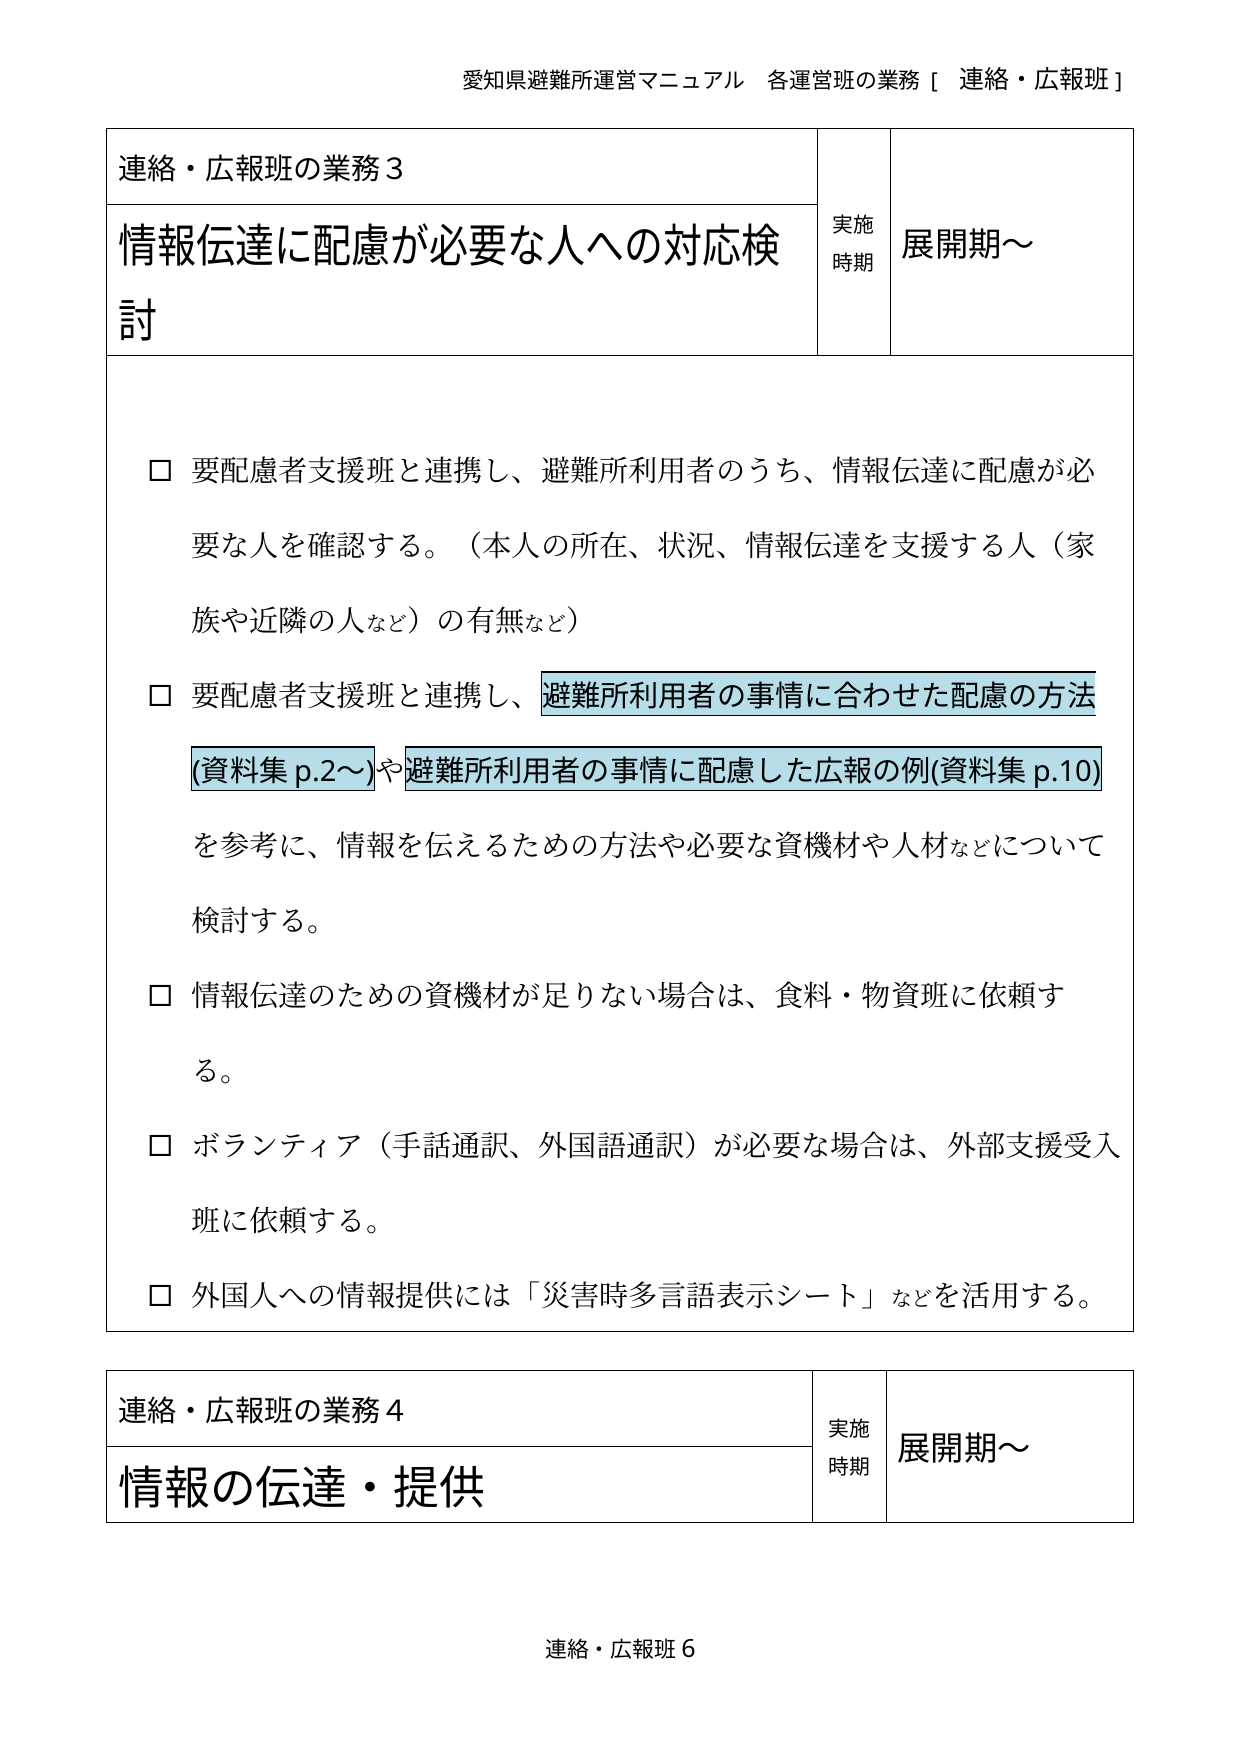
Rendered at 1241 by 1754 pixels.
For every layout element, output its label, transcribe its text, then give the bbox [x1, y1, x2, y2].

table_header 連絡・広報班の業務４ [107, 1371, 812, 1446]
table_header 実施時期 [818, 129, 890, 355]
table_header 展開期～ [887, 1371, 1133, 1522]
table_header 実施時期 [813, 1371, 886, 1522]
table_cell 情報伝達に配慮が必要な人への対応検討 [107, 205, 817, 355]
table_header 展開期～ [891, 129, 1133, 355]
table_header 連絡・広報班の業務３ [107, 129, 817, 204]
table_cell 要配慮者支援班と連携し、避難所利用者のうち、情報伝達に配慮が必要な人を確認する。（本人の所在、状況、情報伝達を支援する人（家族や近隣の人など）の有無など） 要配慮者支援班と連携し、避難所利用者の事情に合わせた配慮の方法(資料集p.2～)や避難所利用者の事情に配慮した広報の例(資料集p.10)を参考に、情報を伝えるための方法や必要な資機材や人材などについて検討する。 情報伝達のための資機材が足りない場合は、食料・物資班に依頼する。 ボランティア（手話通訳、外国語通訳）が必要な場合は、外部支援受入班に依頼する。 外国人への情報提供には「災害時多言語表示シート」などを活用する。 [107, 356, 1133, 1331]
table_cell 情報の伝達・提供 [107, 1447, 812, 1522]
